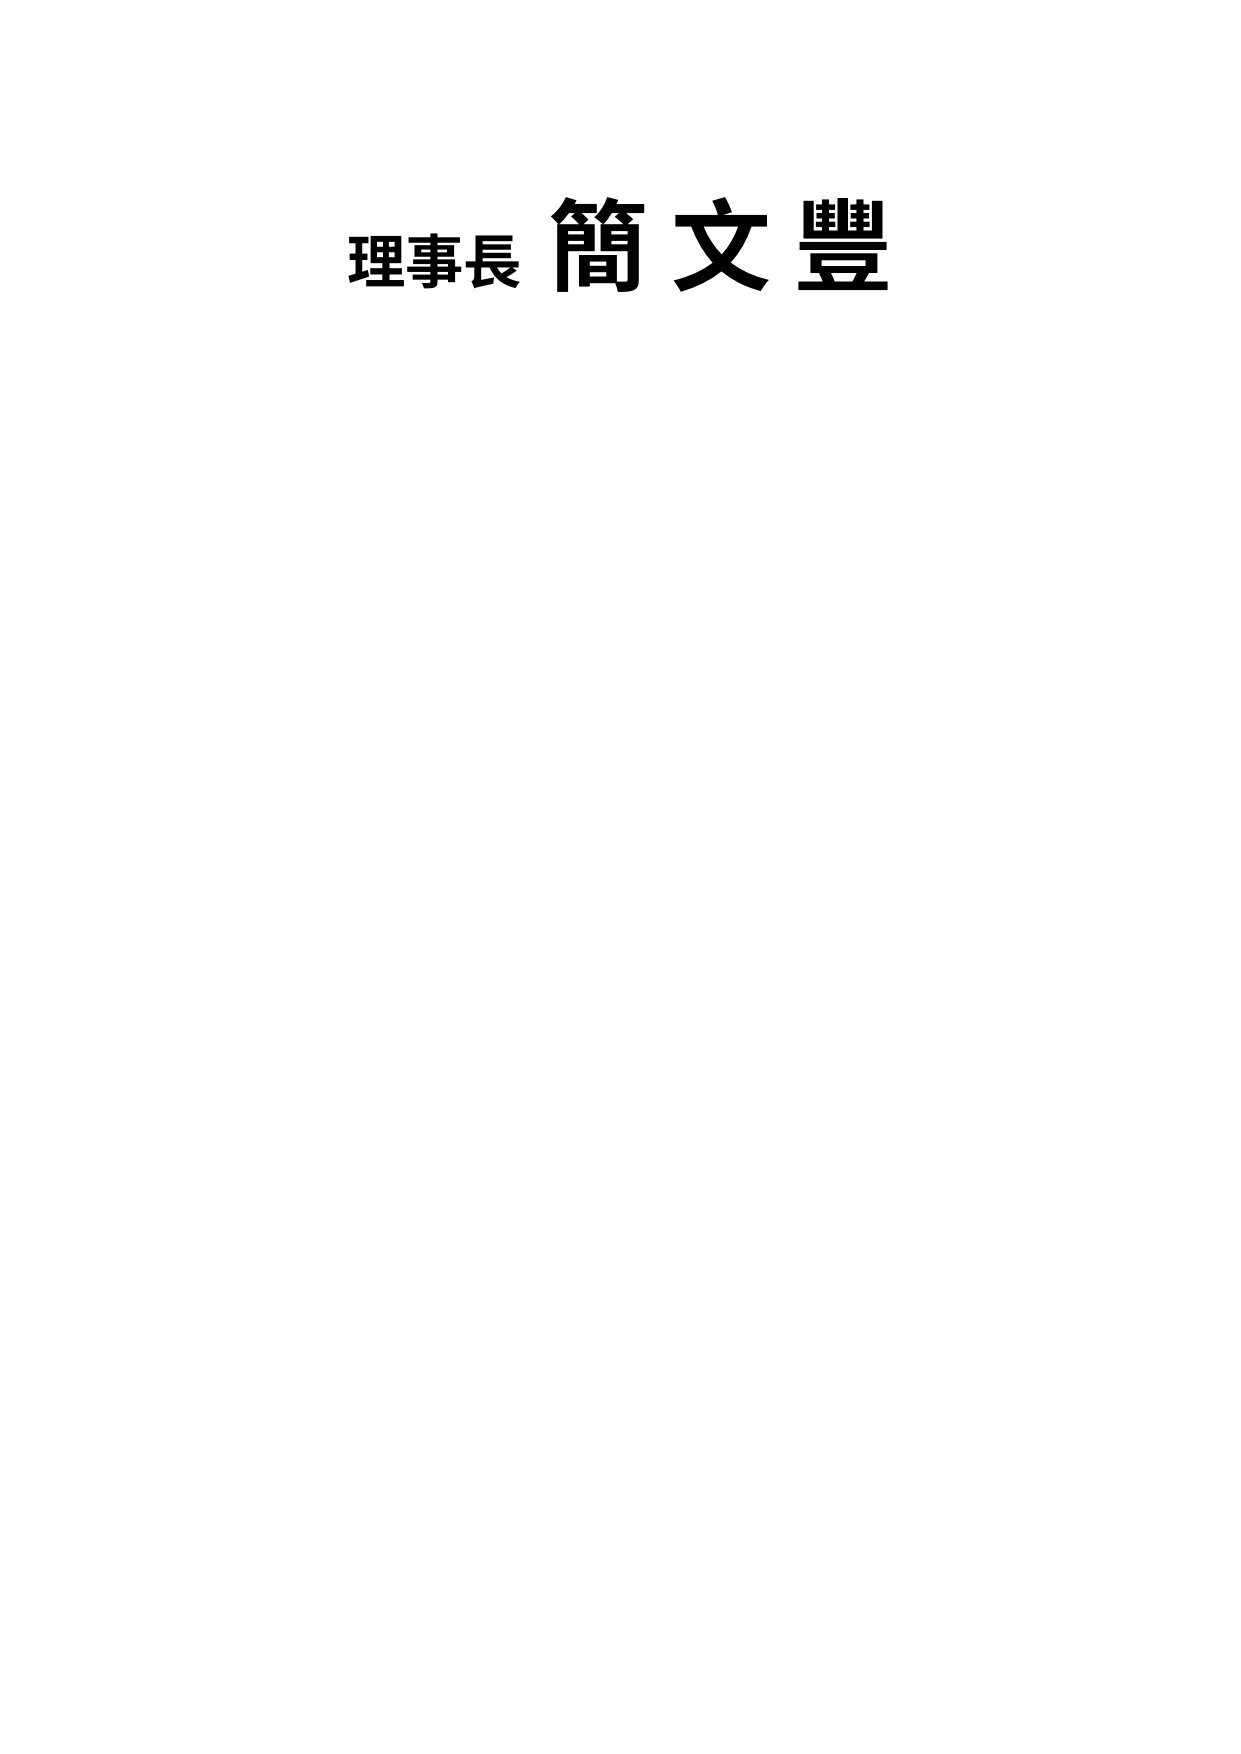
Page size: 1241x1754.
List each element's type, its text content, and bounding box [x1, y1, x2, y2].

text 理事長 簡 文 豐 [187, 164, 1053, 314]
